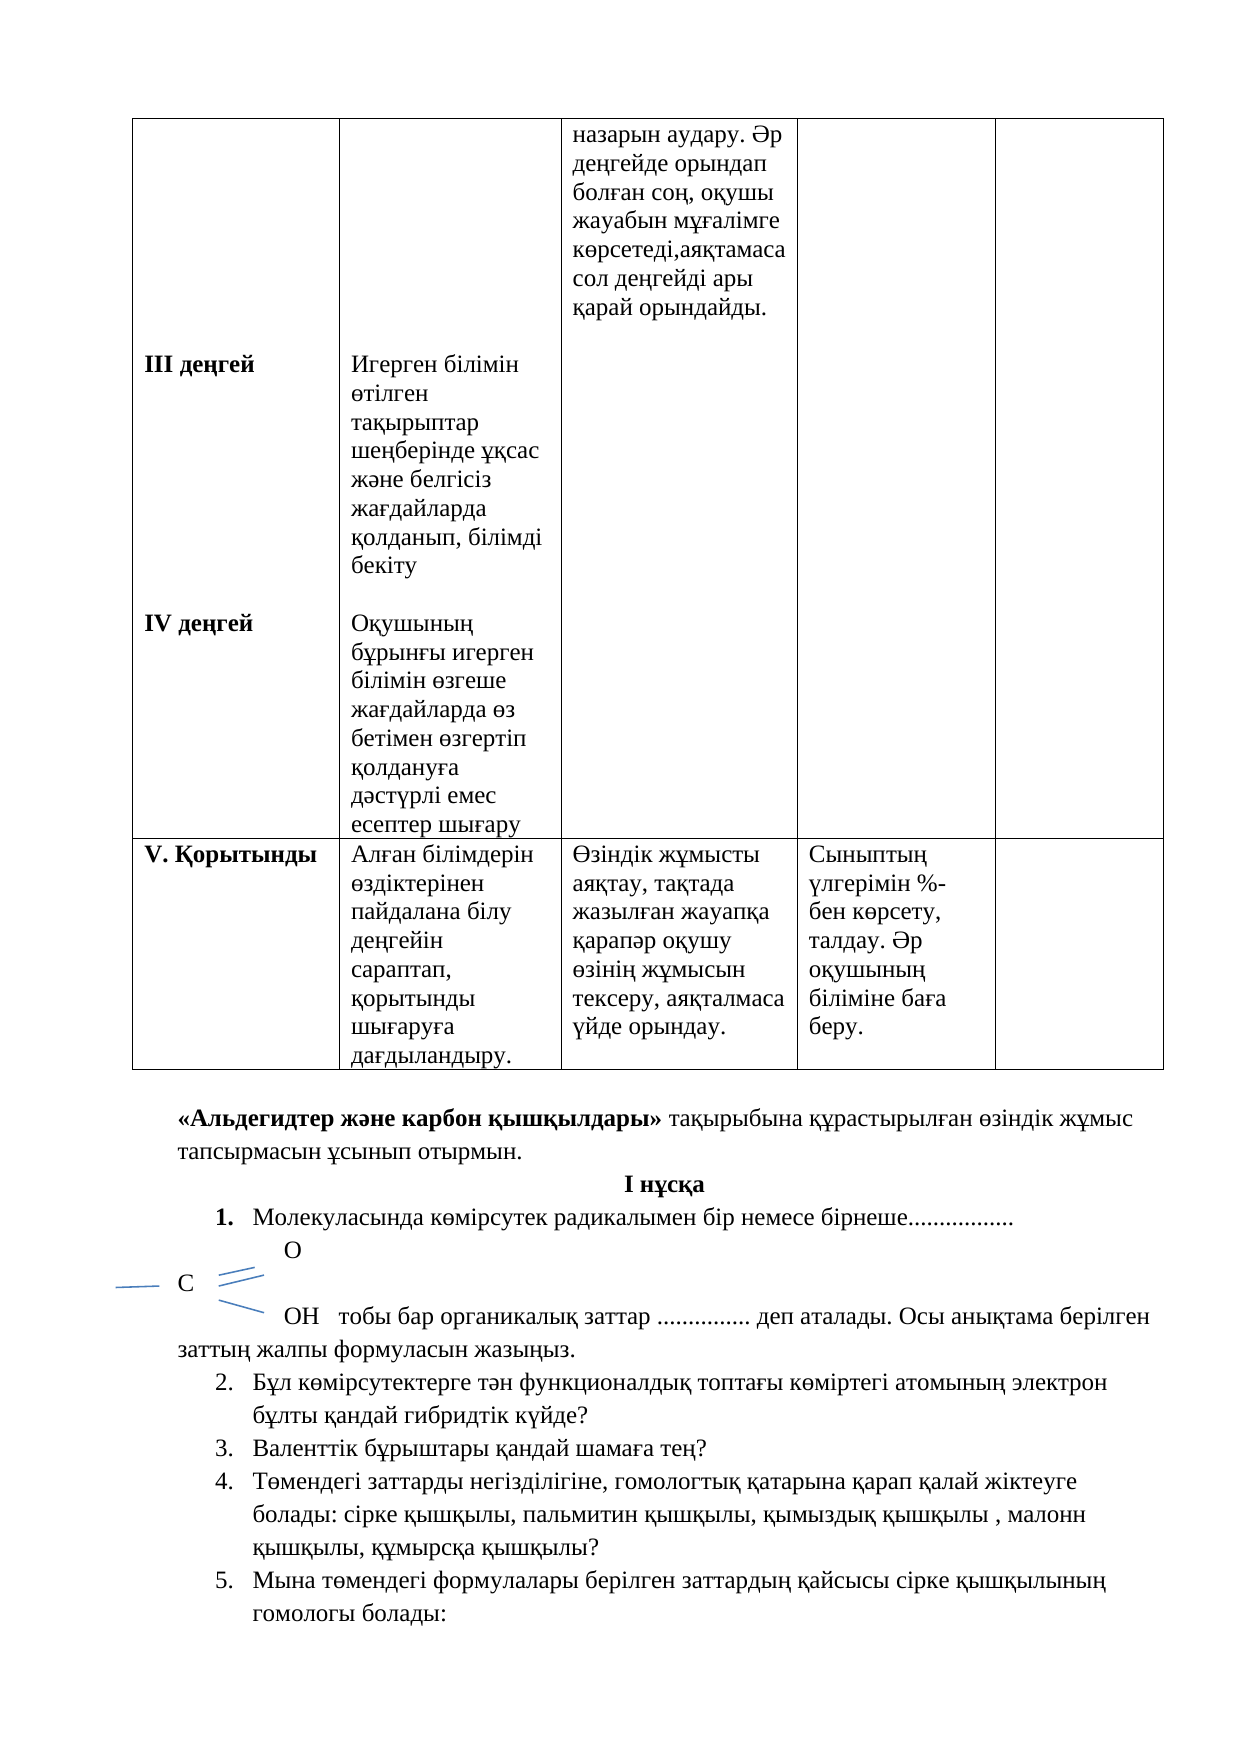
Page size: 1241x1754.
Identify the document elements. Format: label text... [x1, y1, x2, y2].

text «Альдегидтер және карбон қышқылдары» тақырыбына құрастырылған өзіндік жұмыс тапсырмасын ұсынып отырмын. [177, 1103, 1152, 1165]
text О [177, 1235, 1152, 1264]
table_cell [562, 119, 797, 838]
table_cell V. Қорытынды [133, 839, 339, 1069]
list Молекуласында көмірсутек радикалымен бір немесе бірнеше................. [215, 1202, 1152, 1231]
list Бұл көмірсутектерге тән функционалдық топтағы көміртегі атомының электрон бұлты қандай гибридтік күйде? [215, 1367, 1152, 1429]
list Мына төмендегі формулалары берілген заттардың қайсысы сірке қышқылының гомологы болады: [215, 1565, 1152, 1627]
text ОН тобы бар органикалық заттар ............... деп аталады. Осы анықтама берілген заттың жалпы формуласын жазыңыз. [177, 1301, 1152, 1363]
text І нұсқа [177, 1169, 1152, 1198]
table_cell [798, 119, 995, 838]
text С [177, 1268, 1152, 1297]
table_cell Сыныптың үлгерімін %- бен көрсету, талдау. Әр оқушының біліміне баға беру. [798, 839, 995, 1069]
table_cell [996, 839, 1163, 1069]
list Төмендегі заттарды негізділігіне, гомологтық қатарына қарап қалай жіктеуге болады: сірке қышқылы, пальмитин қышқылы, қымыздық қышқылы , малонн қышқылы, құмырсқа қышқылы? [215, 1466, 1152, 1561]
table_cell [340, 119, 561, 838]
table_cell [996, 119, 1163, 838]
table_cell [133, 119, 339, 838]
table_cell Алған білімдерін өздіктерінен пайдалана білу деңгейін сараптап, қорытынды шығаруға дағдыландыру. [340, 839, 561, 1069]
table_cell Өзіндік жұмысты аяқтау, тақтада жазылған жауапқа қарапәр оқушу өзінің жұмысын тексеру, аяқталмаса үйде орындау. [562, 839, 797, 1069]
list Валенттік бұрыштары қандай шамаға тең? [215, 1433, 1152, 1462]
